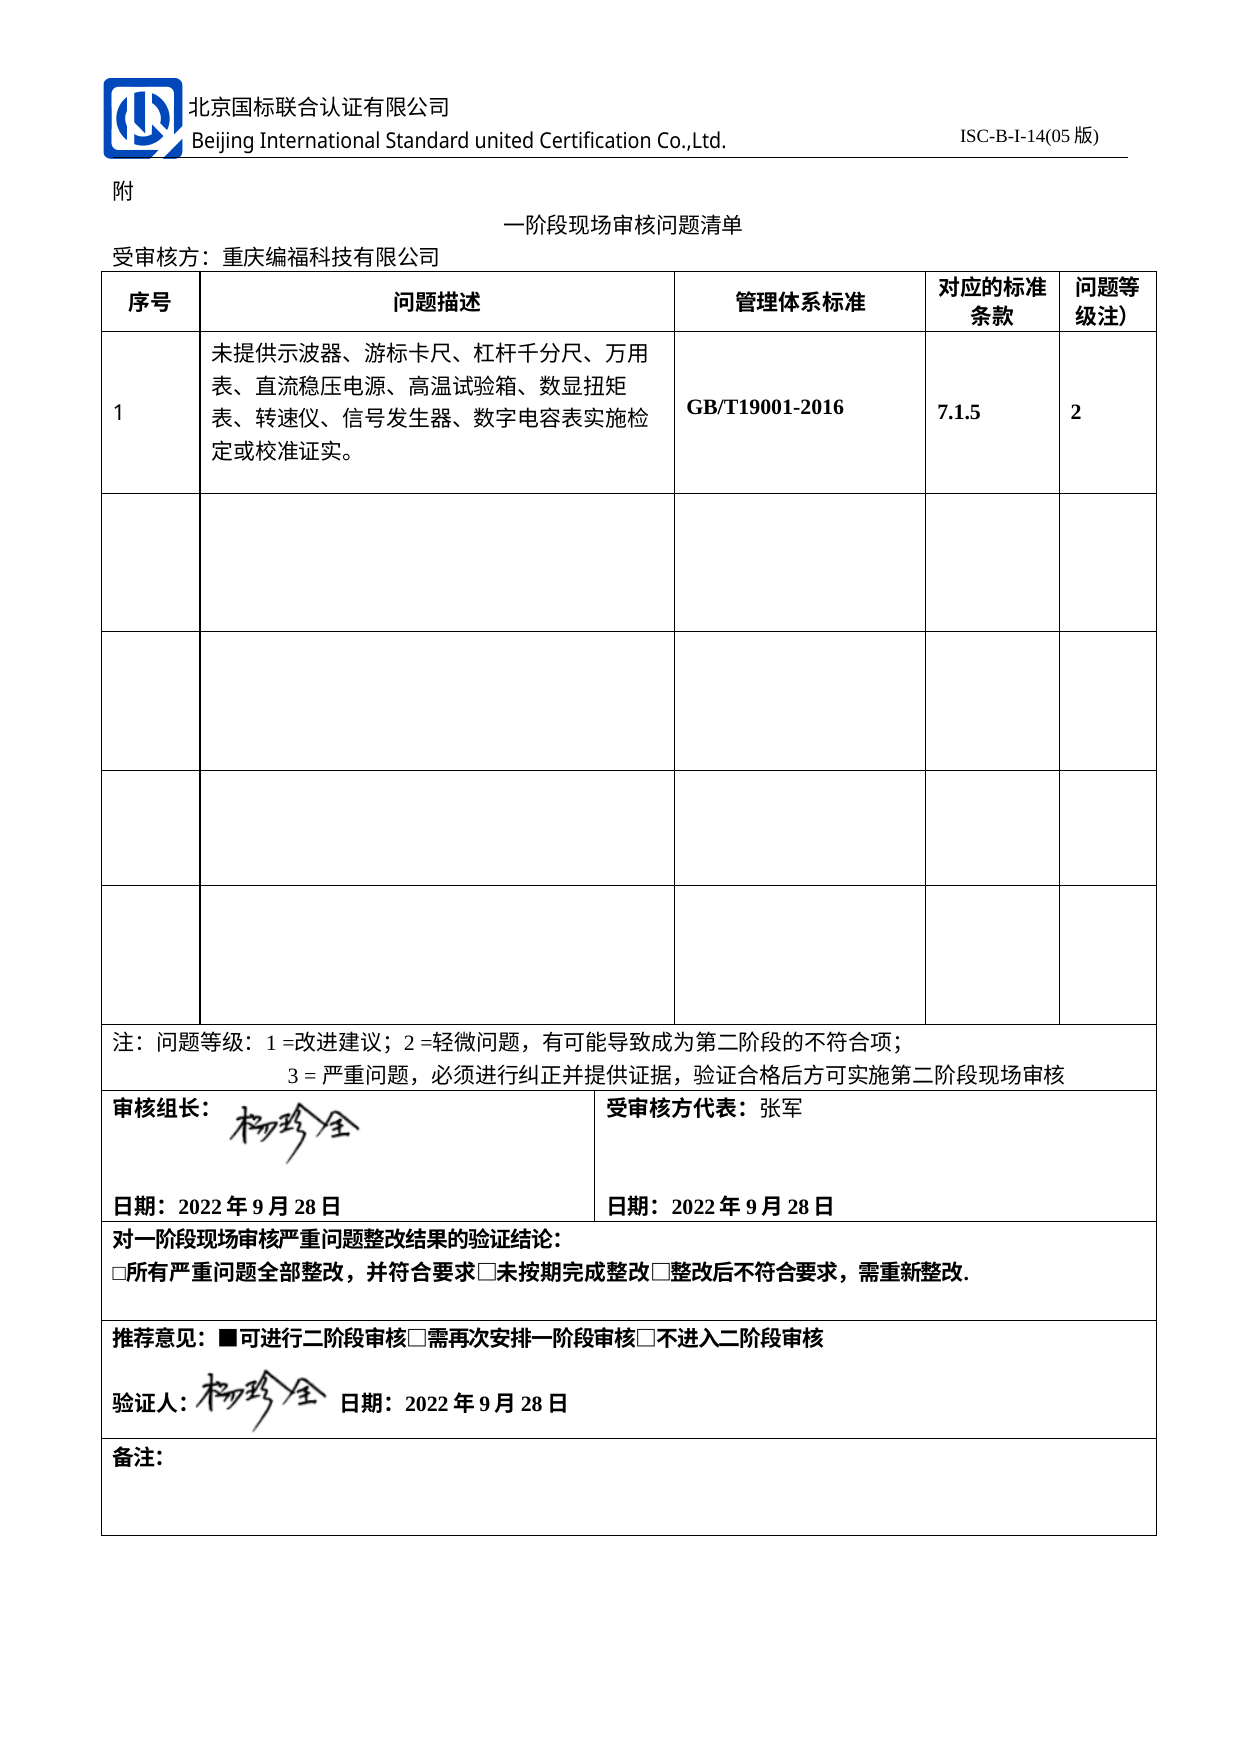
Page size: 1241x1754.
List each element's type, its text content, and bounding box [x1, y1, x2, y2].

table_cell [1060, 494, 1156, 631]
text 附 [112, 166, 1128, 208]
table_header 对应的标准条款 [926, 272, 1059, 331]
table_cell 1 [102, 332, 199, 492]
text 受审核方：重庆编福科技有限公司 [112, 239, 1065, 271]
table_cell GB/T19001-2016 [675, 332, 925, 492]
table_cell [102, 494, 199, 631]
table_header 问题描述 [201, 272, 674, 331]
text 一阶段现场审核问题清单 [112, 208, 1065, 239]
table_cell [926, 771, 1059, 885]
table_cell 审核组长： 日期：2022年9月28日 [102, 1091, 594, 1221]
table_cell [1060, 632, 1156, 770]
table_cell [675, 494, 925, 631]
picture [195, 1368, 329, 1435]
picture [103, 78, 183, 159]
table_cell 未提供示波器、游标卡尺、杠杆千分尺、万用表、直流稳压电源、高温试验箱、数显扭矩表、转速仪、信号发生器、数字电容表实施检定或校准证实。 [201, 332, 674, 492]
table_cell 7.1.5 [926, 332, 1059, 492]
table_cell [926, 632, 1059, 770]
table_cell [926, 494, 1059, 631]
table_header 管理体系标准 [675, 272, 925, 331]
table_cell 备注： [102, 1439, 1156, 1535]
table_cell [102, 771, 199, 885]
table_cell [201, 886, 674, 1024]
table_cell 对一阶段现场审核严重问题整改结果的验证结论： □所有严重问题全部整改，并符合要求□未按期完成整改□整改后不符合要求，需重新整改. [102, 1222, 1156, 1319]
table_cell [675, 771, 925, 885]
table_header 问题等级注） [1060, 272, 1156, 331]
table_cell [675, 632, 925, 770]
table_header 序号 [102, 272, 199, 331]
table_cell [1060, 771, 1156, 885]
table_cell 2 [1060, 332, 1156, 492]
table_cell [102, 886, 199, 1024]
table_cell 推荐意见：■可进行二阶段审核□需再次安排一阶段审核□不进入二阶段审核 验证人： 日期：2022年9月28日 [102, 1321, 1156, 1438]
table_cell 注：问题等级：1 =改进建议；2 =轻微问题，有可能导致成为第二阶段的不符合项； 3 = 严重问题，必须进行纠正并提供证据，验证合格后方可实施第二阶段现场审核 [102, 1025, 1156, 1090]
table_cell [1060, 886, 1156, 1024]
table_cell [201, 494, 674, 631]
picture [229, 1100, 363, 1167]
table_cell [926, 886, 1059, 1024]
table_cell [675, 886, 925, 1024]
table_cell 受审核方代表：张军 日期：2022年9月28日 [595, 1091, 1156, 1221]
table_cell [201, 771, 674, 885]
table_cell [102, 632, 199, 770]
table_cell [201, 632, 674, 770]
